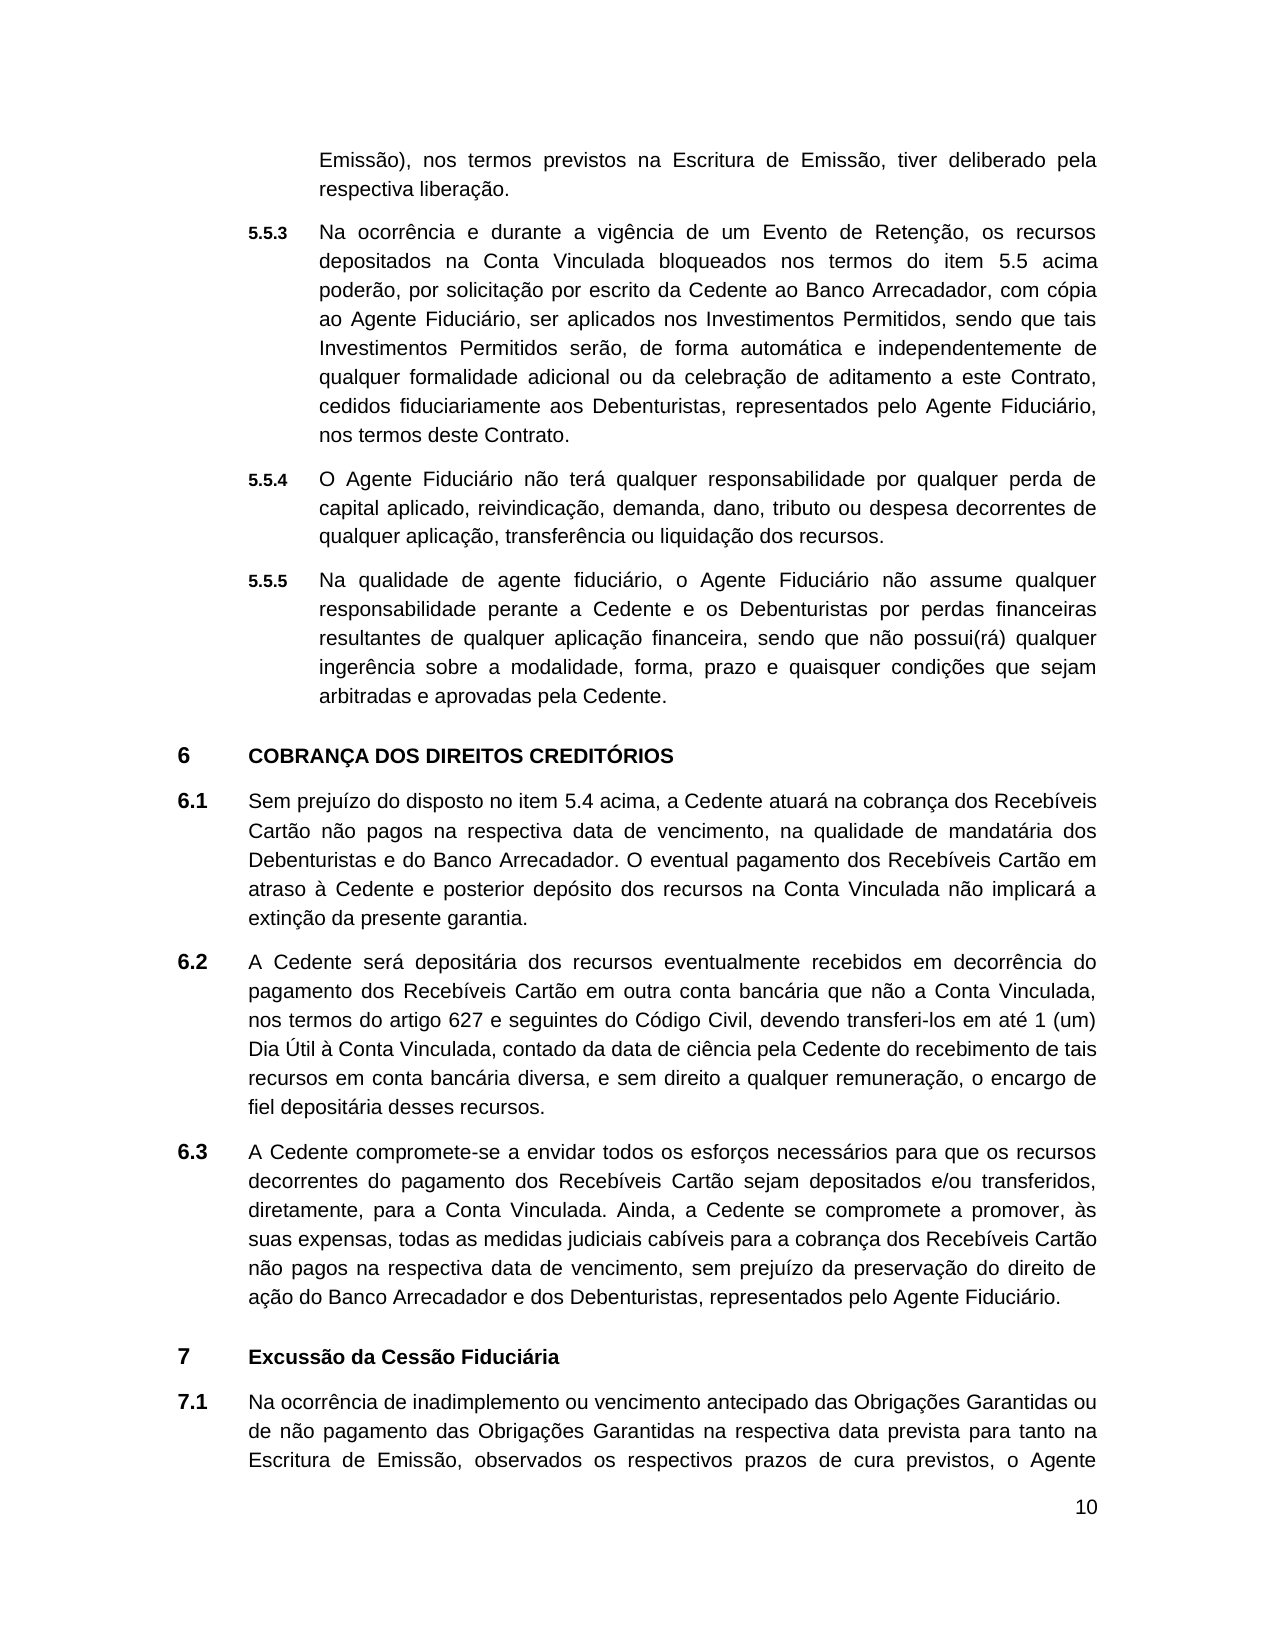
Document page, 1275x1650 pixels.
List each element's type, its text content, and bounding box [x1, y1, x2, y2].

text A Cedente compromete-se a envidar todos os esforços necessários para que os recursos decorrentes do pagamento dos Recebíveis Cartão sejam depositados e/ou transferidos, diretamente, para a Conta Vinculada. Ainda, a Cedente se compromete a promover, às suas expensas, todas as medidas judiciais cabíveis para a cobrança dos Recebíveis Cartão não pagos na respectiva data de vencimento, sem prejuízo da preservação do direito de ação do Banco Arrecadador e dos Debenturistas, representados pelo Agente Fiduciário. [177, 1138, 1098, 1308]
text O Agente Fiduciário não terá qualquer responsabilidade por qualquer perda de capital aplicado, reivindicação, demanda, dano, tributo ou despesa decorrentes de qualquer aplicação, transferência ou liquidação dos recursos. [248, 466, 1098, 548]
text Cobrança dos Direitos Creditórios [177, 742, 1098, 768]
text Excussão da Cessão Fiduciária [177, 1343, 1098, 1369]
text Sem prejuízo do disposto no item 5.4 acima, a Cedente atuará na cobrança dos Recebíveis Cartão não pagos na respectiva data de vencimento, na qualidade de mandatária dos Debenturistas e do Banco Arrecadador. O eventual pagamento dos Recebíveis Cartão em atraso à Cedente e posterior depósito dos recursos na Conta Vinculada não implicará a extinção da presente garantia. [177, 788, 1098, 929]
text Na ocorrência e durante a vigência de um Evento de Retenção, os recursos depositados na Conta Vinculada bloqueados nos termos do item 5.6 acima poderão, por solicitação por escrito da Cedente ao Banco Arrecadador, com cópia ao Agente Fiduciário, ser aplicados nos Investimentos Permitidos, sendo que tais Investimentos Permitidos serão, de forma automática e independentemente de qualquer formalidade adicional ou da celebração de aditamento a este Contrato, cedidos fiduciariamente aos Debenturistas, representados pelo Agente Fiduciário, nos termos deste Contrato. [248, 220, 1098, 447]
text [248, 148, 1098, 201]
text Na qualidade de agente fiduciário, o Agente Fiduciário não assume qualquer responsabilidade perante a Cedente e os Debenturistas por perdas financeiras resultantes de qualquer aplicação financeira, sendo que não possui(rá) qualquer ingerência sobre a modalidade, forma, prazo e quaisquer condições que sejam arbitradas e aprovadas pela Cedente. [248, 568, 1098, 708]
text A Cedente será depositária dos recursos eventualmente recebidos em decorrência do pagamento dos Recebíveis Cartão em outra conta bancária que não a Conta Vinculada, nos termos do artigo 627 e seguintes do Código Civil, devendo transferi-los em até 1 (um) Dia Útil à Conta Vinculada, contado da data de ciência pela Cedente do recebimento de tais recursos em conta bancária diversa, e sem direito a qualquer remuneração, o encargo de fiel depositária desses recursos. [177, 949, 1098, 1119]
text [177, 1389, 1098, 1472]
